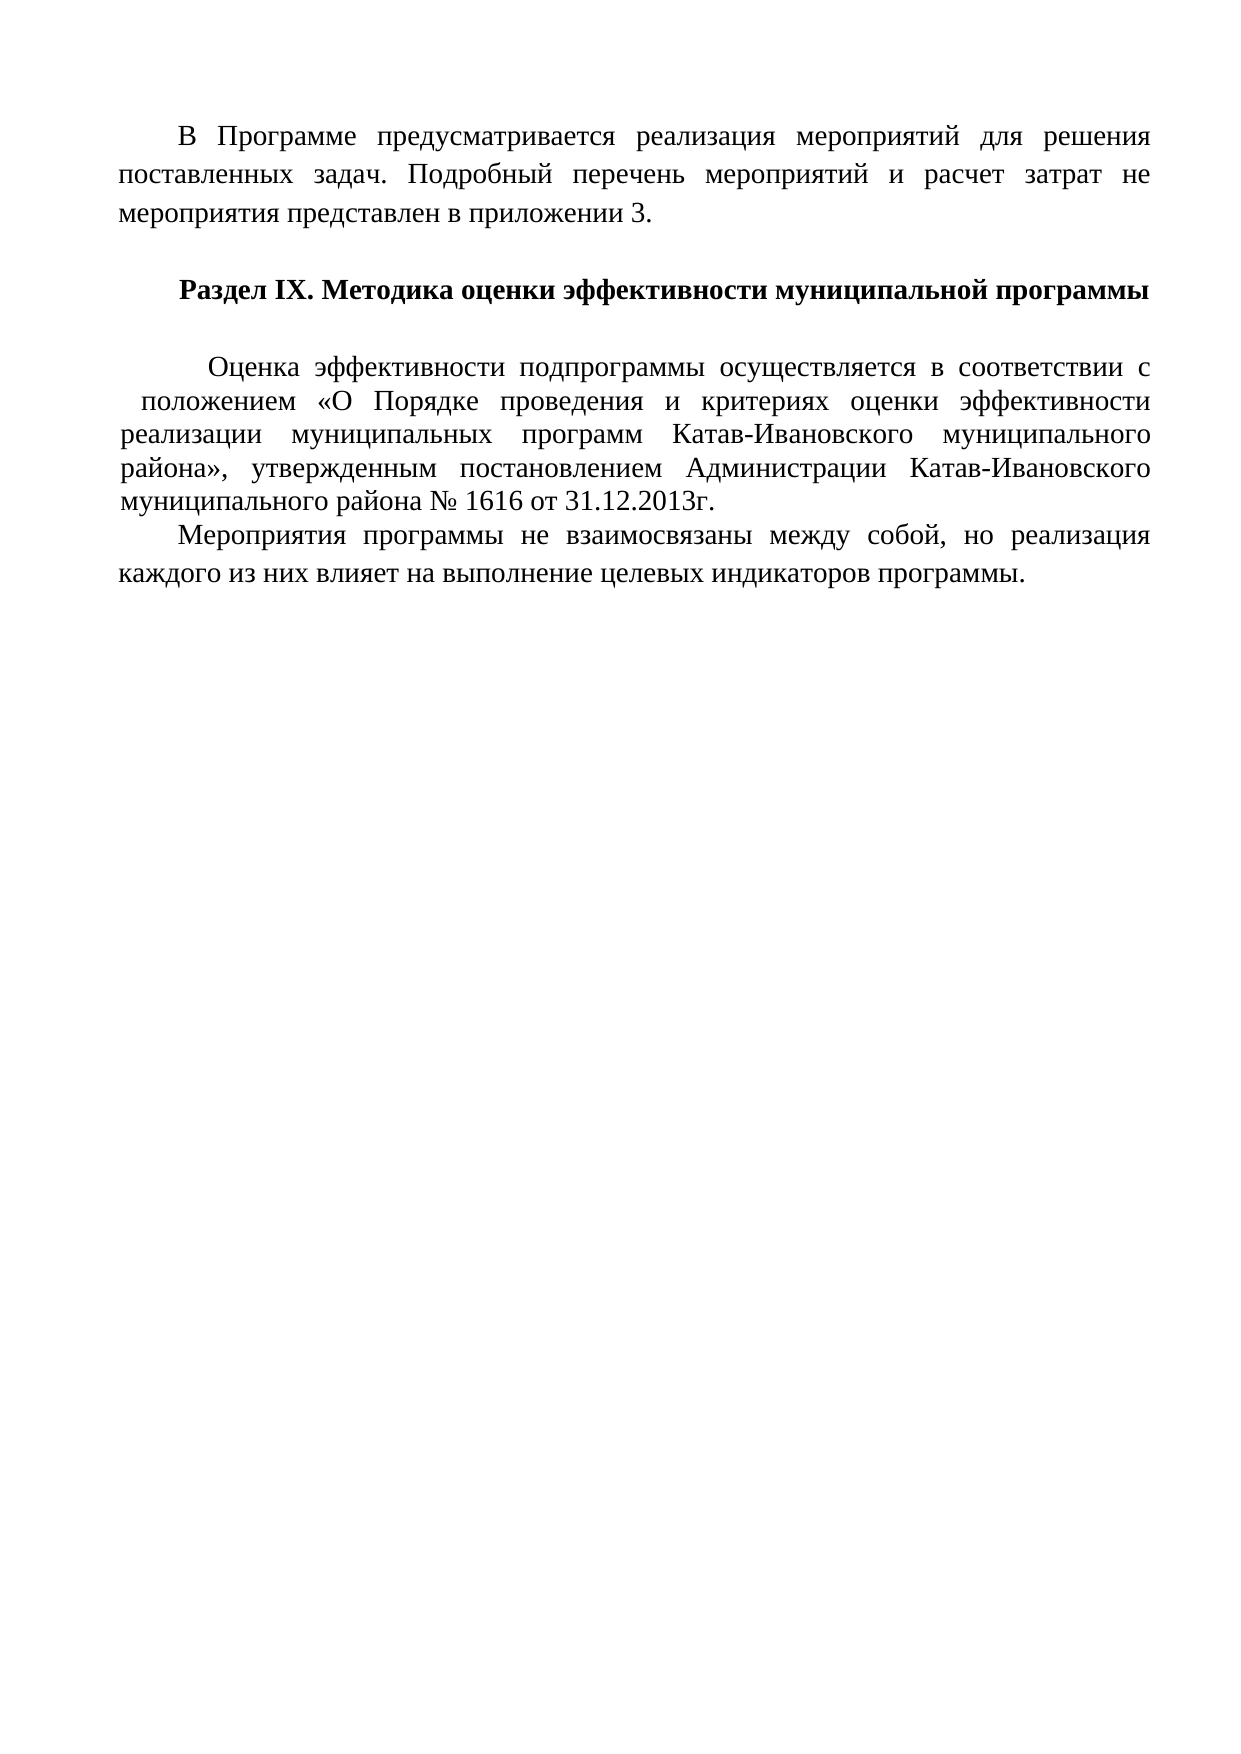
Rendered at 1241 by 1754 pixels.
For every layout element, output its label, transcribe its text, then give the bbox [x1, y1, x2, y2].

text Раздел IX. Методика оценки эффективности муниципальной программы [118, 272, 1152, 306]
text Оценка эффективности подпрограммы осуществляется в соответствии с положением «О Порядке проведения и критериях оценки эффективности реализации муниципальных программ Катав-Ивановского муниципального района», утвержденным постановлением Администрации Катав-Ивановского муниципального района № 1616 от 31.12.2013г. [120, 349, 1152, 517]
text Мероприятия программы не взаимосвязаны между собой, но реализация каждого из них влияет на выполнение целевых индикаторов программы. [118, 517, 1152, 589]
text В Программе предусматривается реализация мероприятий для решения поставленных задач. Подробный перечень мероприятий и расчет затрат не мероприятия представлен в приложении 3. [118, 118, 1152, 229]
